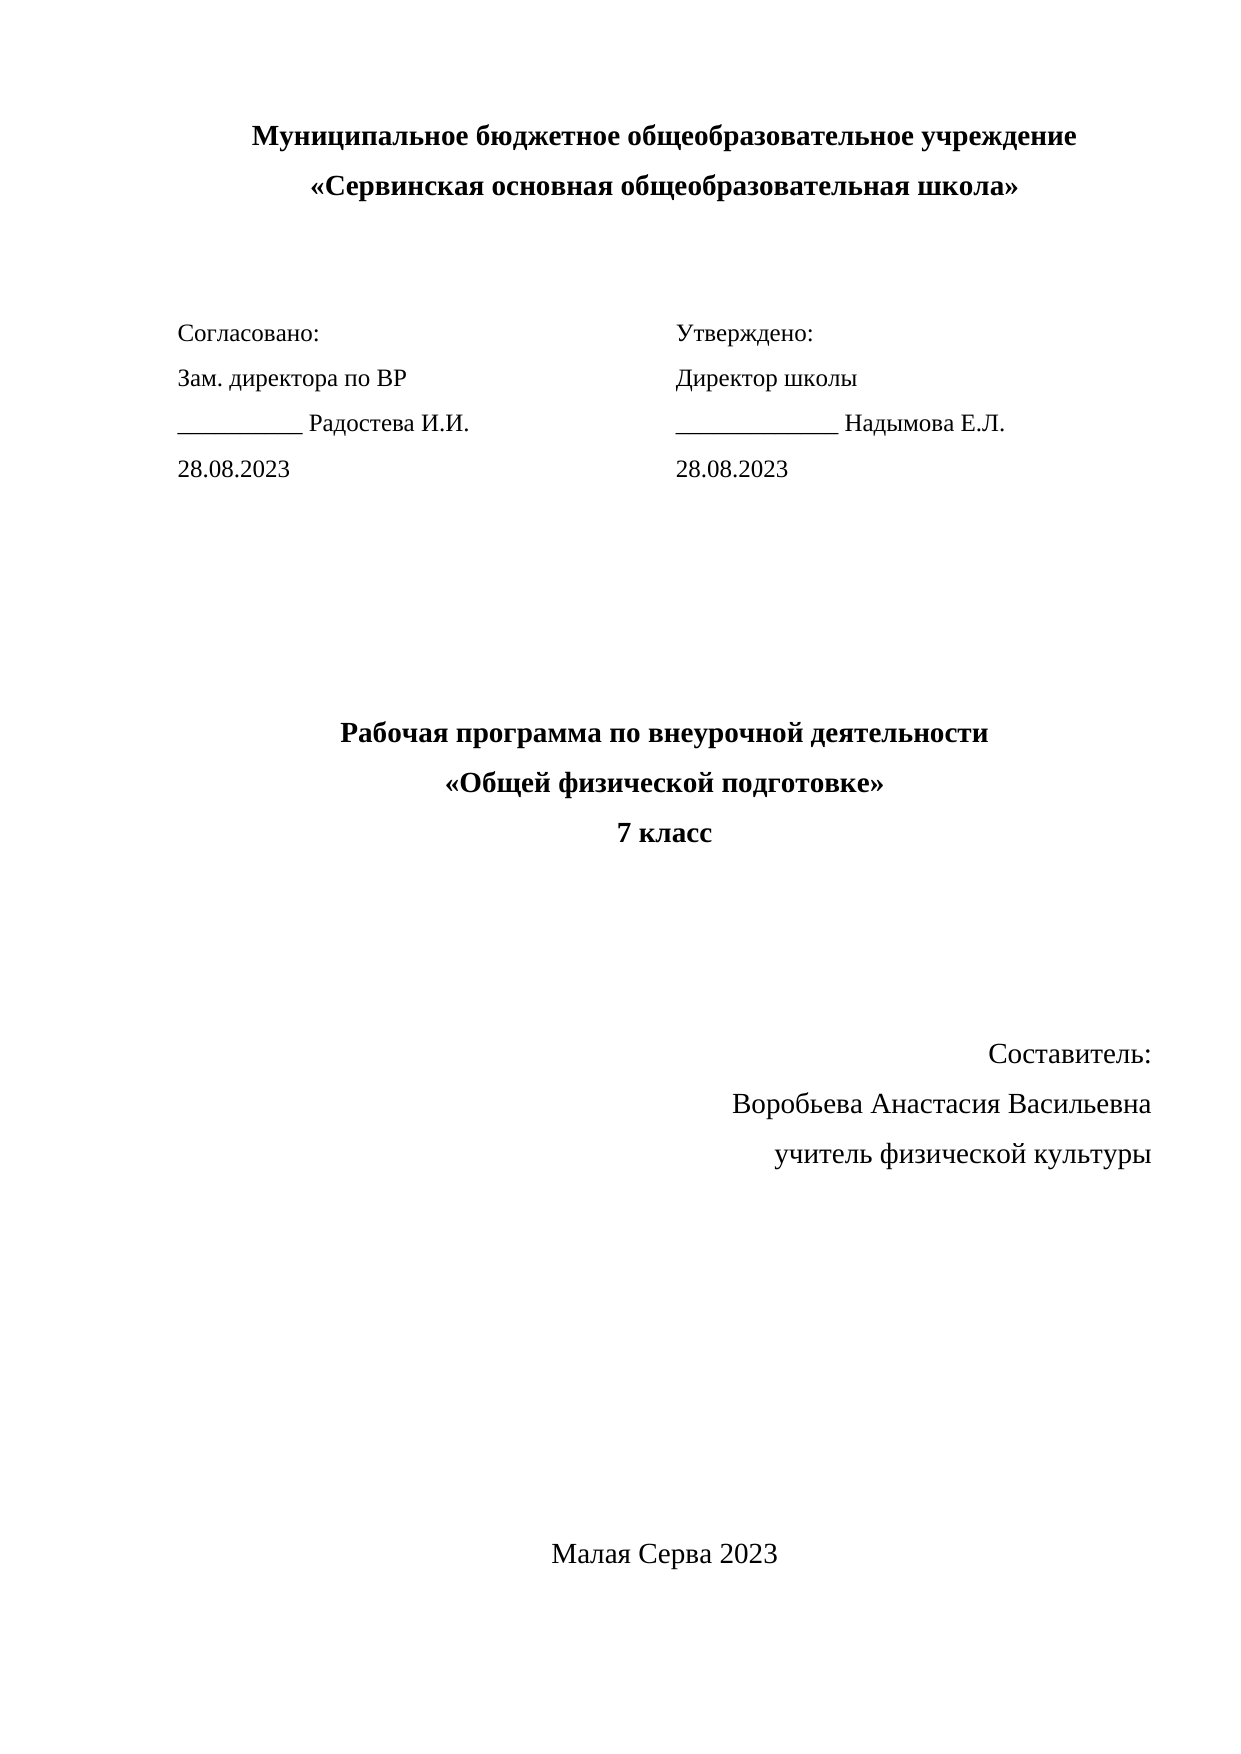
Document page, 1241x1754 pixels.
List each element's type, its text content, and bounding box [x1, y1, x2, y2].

text Рабочая программа по внеурочной деятельности [177, 715, 1152, 749]
text Составитель: [177, 1037, 1152, 1070]
table_header Утверждено: Директор школы _____________ Надымова Е.Л. 28.08.2023 [664, 318, 1163, 544]
table_header Согласовано: Зам. директора по ВР __________ Радостева И.И. 28.08.2023 [166, 318, 664, 544]
text 7 класс [177, 815, 1152, 849]
text «Общей физической подготовке» [177, 765, 1152, 799]
text учитель физической культуры [177, 1137, 1152, 1170]
text Муниципальное бюджетное общеобразовательное учреждение [177, 118, 1152, 152]
text «Сервинская основная общеобразовательная школа» [177, 168, 1152, 202]
text Воробьева Анастасия Васильевна [177, 1087, 1152, 1120]
text Малая Серва 2023 [177, 1537, 1152, 1570]
